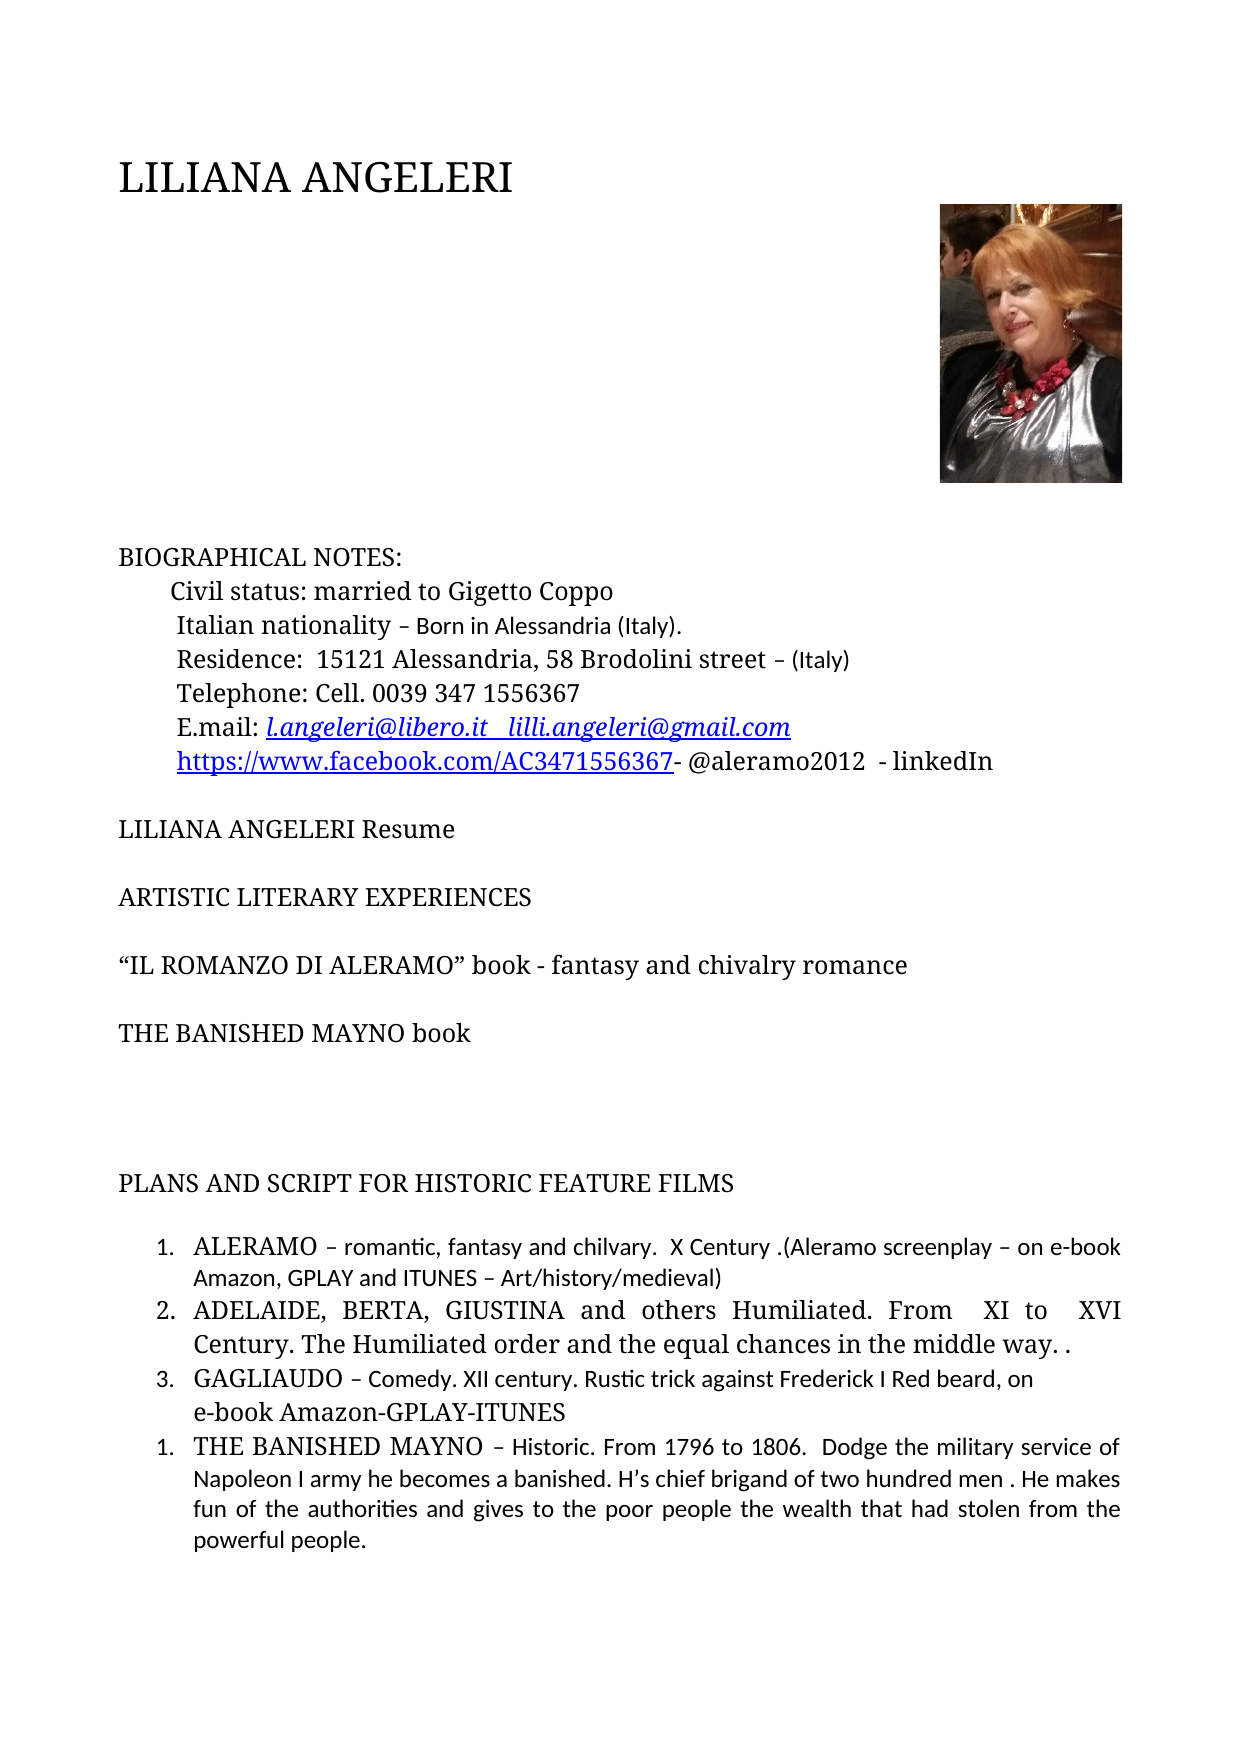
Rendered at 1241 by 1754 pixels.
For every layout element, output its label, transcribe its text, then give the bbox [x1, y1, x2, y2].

text E.mail: l.angeleri@libero.it lilli.angeleri@gmail.com [118, 709, 1122, 744]
text Residence: 15121 Alessandria, 58 Brodolini street – (Italy) [118, 641, 1122, 676]
text “IL ROMANZO DI ALERAMO” book - fantasy and chivalry romance [118, 948, 1122, 982]
text https://www.facebook.com/AC3471556367- @aleramo2012 - linkedIn [118, 744, 1122, 778]
text PLANS AND SCRIPT FOR HISTORIC FEATURE FILMS [118, 1166, 1122, 1200]
text LILIANA ANGELERI [118, 148, 1122, 204]
list ALERAMO – romantic, fantasy and chilvary. X Century .(Aleramo screenplay – on e-book Amazon, GPLAY and ITUNES – Art/history/medieval) [156, 1228, 1122, 1293]
picture [939, 204, 1123, 483]
text BIOGRAPHICAL NOTES: [118, 539, 1122, 573]
text Italian nationality – Born in Alessandria (Italy). [118, 607, 1122, 641]
text THE BANISHED MAYNO book [118, 1016, 1122, 1050]
list ADELAIDE, BERTA, GIUSTINA and others Humiliated. From XI to XVI Century. The Humiliated order and the equal chances in the middle way. . [156, 1293, 1122, 1361]
text Civil status: married to Gigetto Coppo [118, 573, 1122, 607]
text LILIANA ANGELERI Resume [118, 812, 1122, 846]
list GAGLIAUDO – Comedy. XII century. Rustic trick against Frederick I Red beard, on [156, 1361, 1122, 1395]
text ARTISTIC LITERARY EXPERIENCES [118, 880, 1122, 914]
text e-book Amazon-GPLAY-ITUNES [193, 1395, 1122, 1429]
text Telephone: Cell. 0039 347 1556367 [118, 676, 1122, 709]
list THE BANISHED MAYNO – Historic. From 1796 to 1806. Dodge the military service of Napoleon I army he becomes a banished. H’s chief brigand of two hundred men . He makes fun of the authorities and gives to the poor people the wealth that had stolen from the powerful people. [156, 1429, 1122, 1554]
